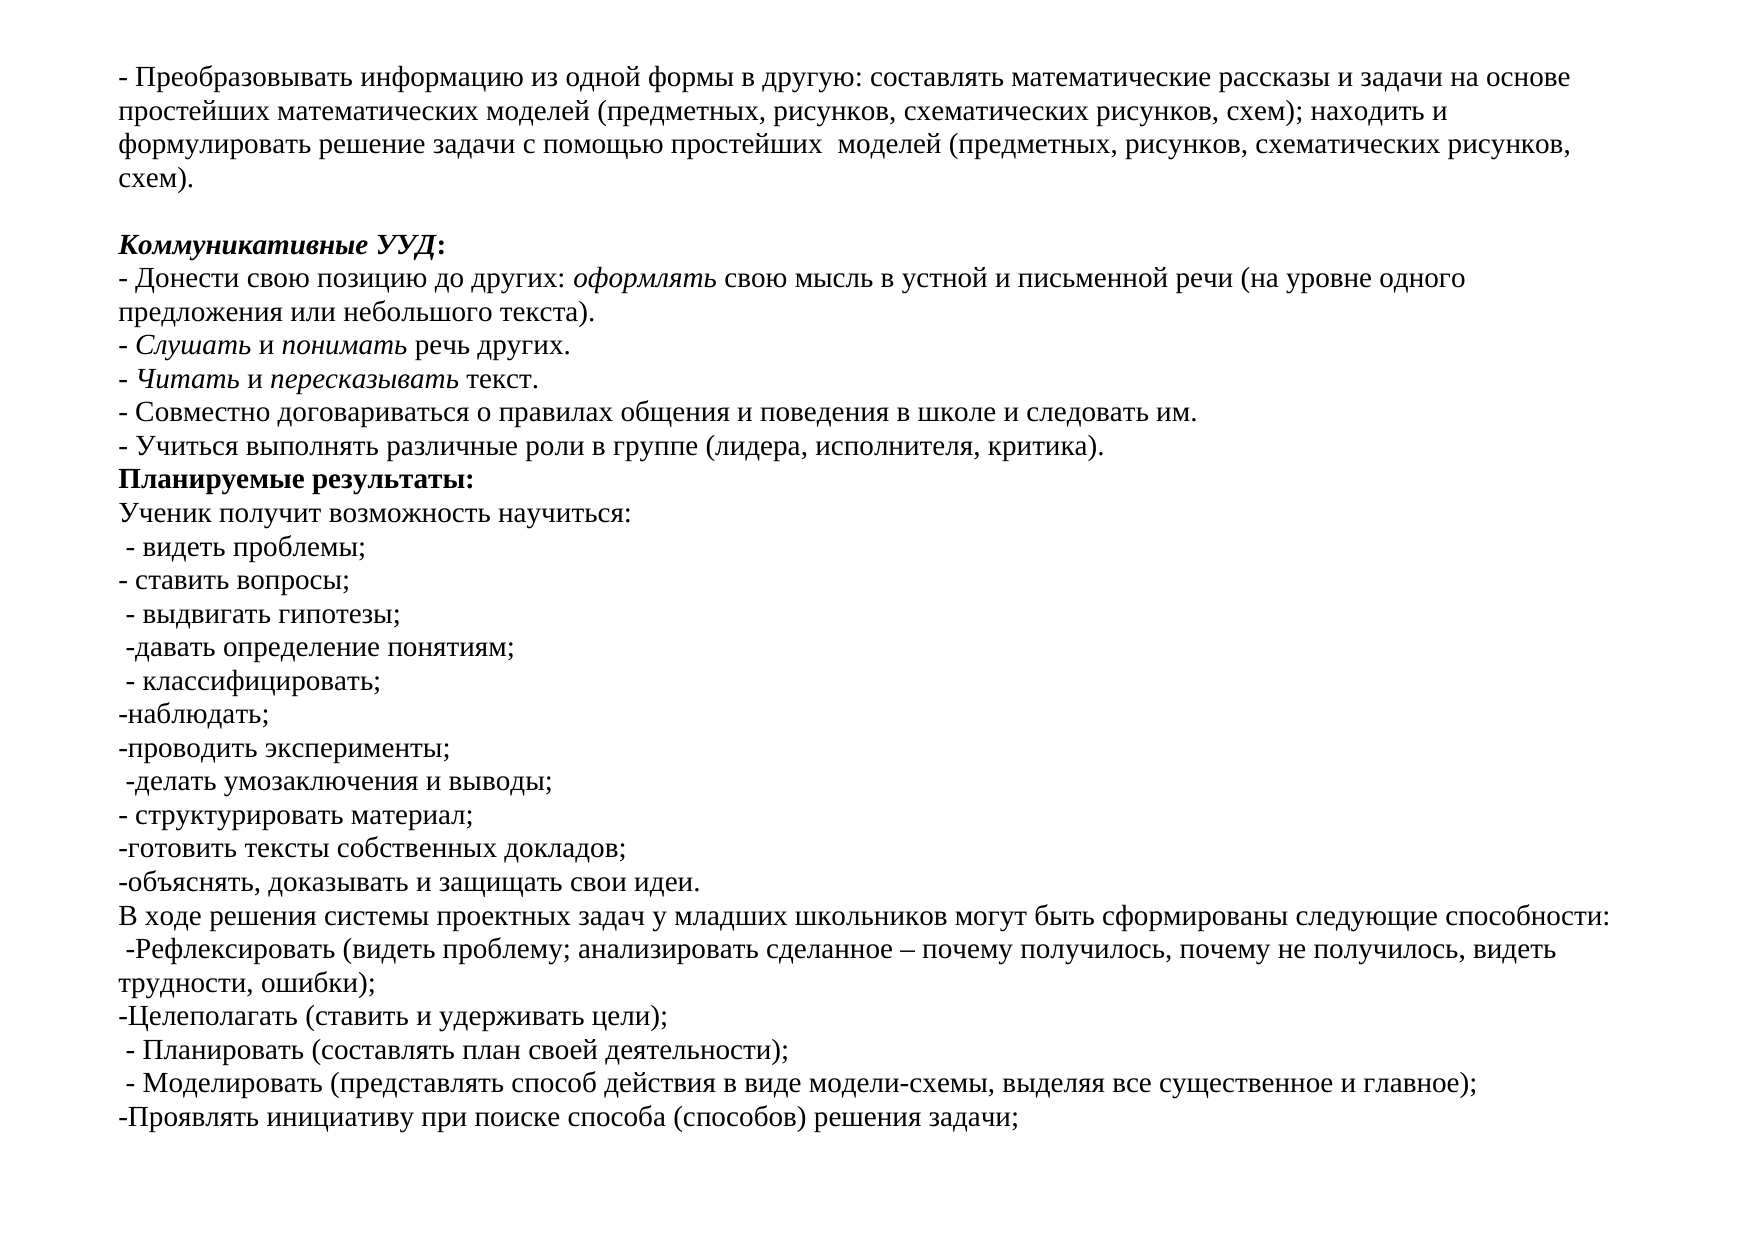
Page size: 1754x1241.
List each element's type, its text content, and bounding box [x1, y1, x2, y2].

text -Проявлять инициативу при поиске способа (способов) решения задачи; [118, 1099, 1636, 1132]
text - Планировать (составлять план своей деятельности); [118, 1032, 1636, 1065]
text - Моделировать (представлять способ действия в виде модели-схемы, выделяя все существенное и главное); [118, 1065, 1636, 1099]
text - выдвигать гипотезы; [118, 596, 1636, 629]
text - Преобразовывать информацию из одной формы в другую: составлять математические рассказы и задачи на основе простейших математических моделей (предметных, рисунков, схематических рисунков, схем); находить и формулировать решение задачи с помощью простейших моделей (предметных, рисунков, схематических рисунков, схем). [118, 59, 1636, 193]
text - Совместно договариваться о правилах общения и поведения в школе и следовать им. [118, 394, 1636, 428]
text - структурировать материал; [118, 797, 1636, 831]
text Планируемые результаты: [118, 462, 1636, 495]
text - классифицировать; [118, 663, 1636, 696]
text - ставить вопросы; [118, 562, 1636, 596]
text - видеть проблемы; [118, 529, 1636, 562]
text - Учиться выполнять различные роли в группе (лидера, исполнителя, критика). [118, 428, 1636, 462]
text -делать умозаключения и выводы; [118, 763, 1636, 797]
text Ученик получит возможность научиться: [118, 495, 1636, 529]
text -готовить тексты собственных докладов; [118, 831, 1636, 864]
text - Донести свою позицию до других: оформлять свою мысль в устной и письменной речи (на уровне одного предложения или небольшого текста). [118, 260, 1636, 327]
text - Читать и пересказывать текст. [118, 361, 1636, 394]
text - Слушать и понимать речь других. [118, 327, 1636, 361]
text Коммуникативные УУД: [118, 227, 1636, 260]
text -объяснять, доказывать и защищать свои идеи. [118, 864, 1636, 898]
text -Целеполагать (ставить и удерживать цели); [118, 998, 1636, 1032]
text -Рефлексировать (видеть проблему; анализировать сделанное – почему получилось, почему не получилось, видеть трудности, ошибки); [118, 931, 1636, 998]
text -проводить эксперименты; [118, 730, 1636, 763]
text -давать определение понятиям; [118, 629, 1636, 663]
text -наблюдать; [118, 696, 1636, 730]
text В ходе решения системы проектных задач у младших школьников могут быть сформированы следующие способности: [118, 898, 1636, 931]
